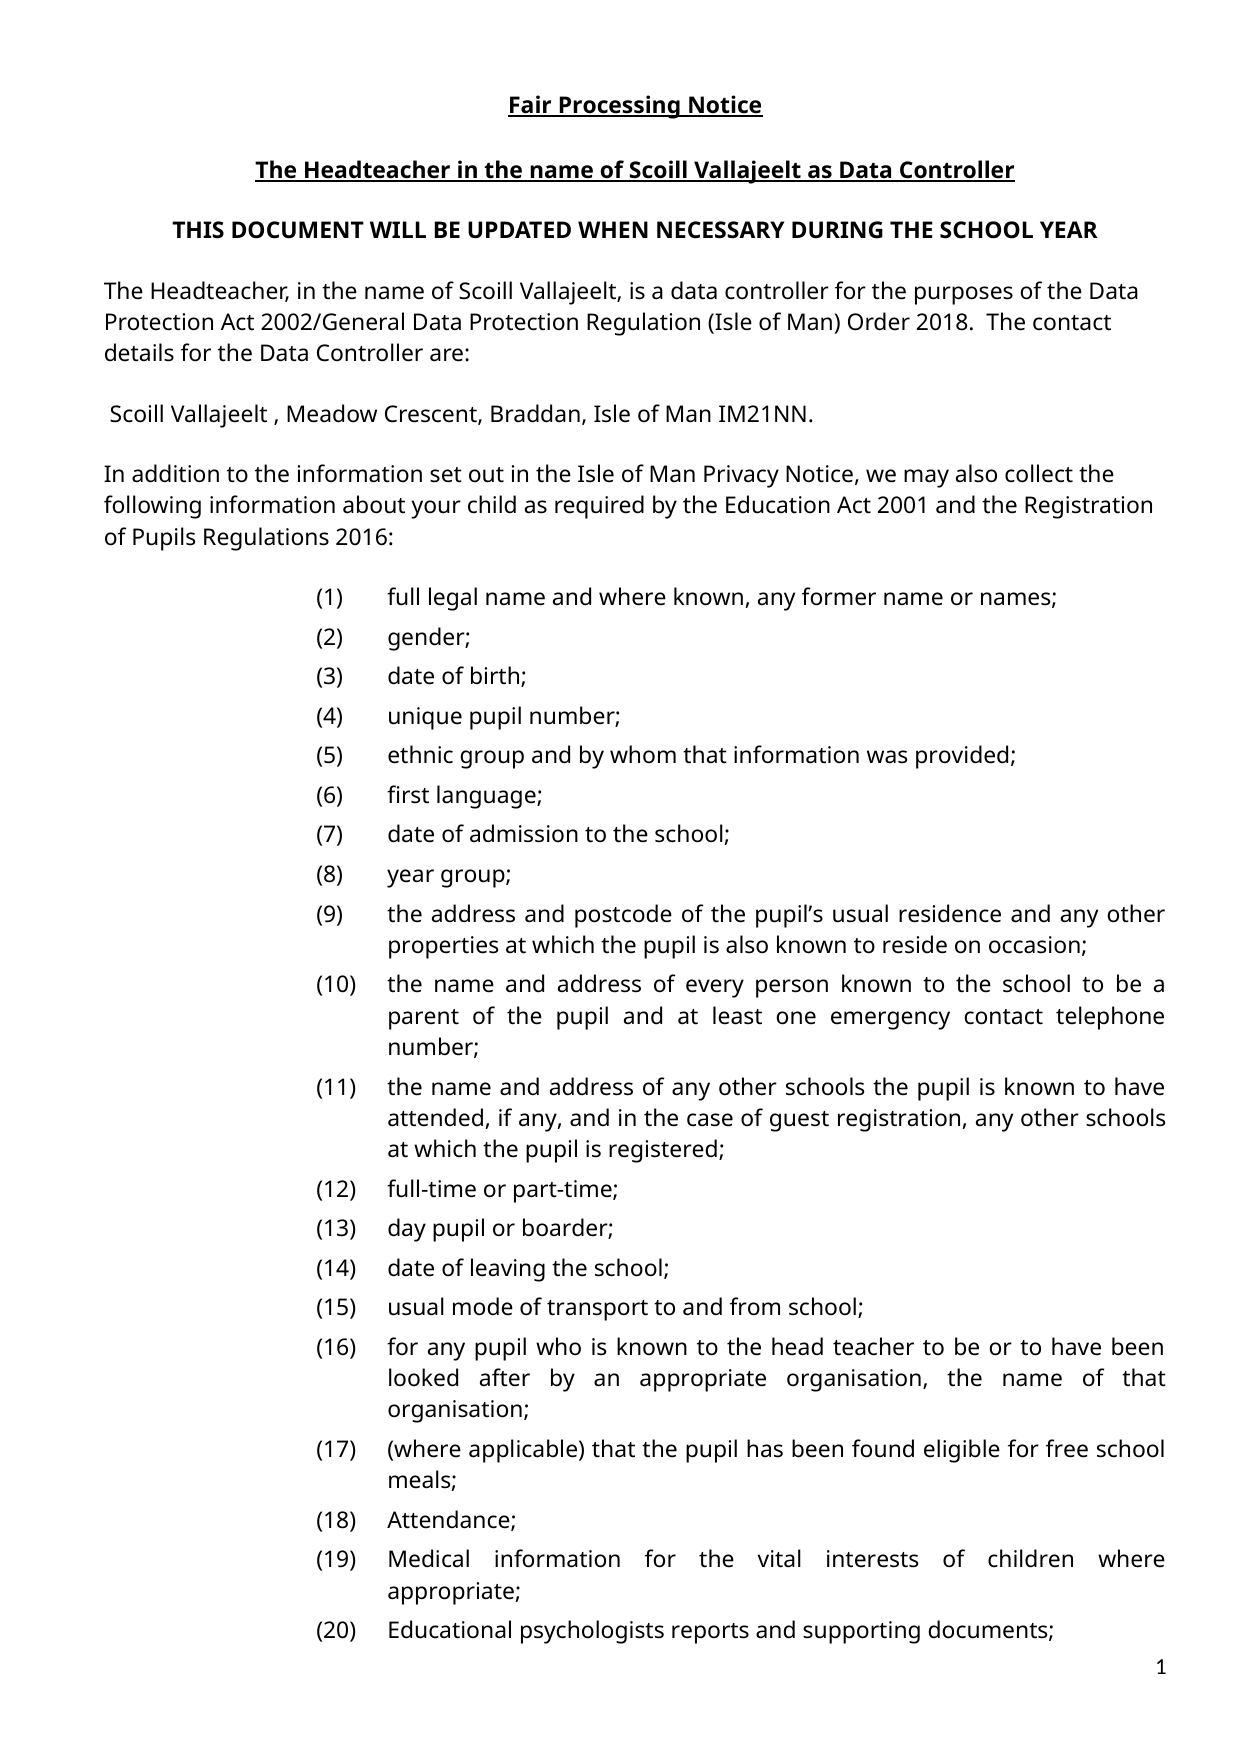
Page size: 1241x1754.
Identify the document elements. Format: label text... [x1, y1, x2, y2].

list day pupil or boarder; [316, 1212, 1167, 1243]
list (where applicable) that the pupil has been found eligible for free school meals; [316, 1433, 1167, 1495]
list ethnic group and by whom that information was provided; [316, 739, 1167, 770]
list first language; [316, 779, 1167, 810]
text Fair Processing Notice [103, 89, 1167, 120]
list year group; [316, 858, 1167, 889]
list gender; [316, 620, 1167, 652]
list Educational psychologists reports and supporting documents; [316, 1614, 1167, 1645]
list the name and address of every person known to the school to be a parent of the pupil and at least one emergency contact telephone number; [316, 968, 1167, 1062]
list the address and postcode of the pupil’s usual residence and any other properties at which the pupil is also known to reside on occasion; [316, 897, 1167, 960]
list the name and address of any other schools the pupil is known to have attended, if any, and in the case of guest registration, any other schools at which the pupil is registered; [316, 1070, 1167, 1164]
subtitle Scoill Vallajeelt , Meadow Crescent, Braddan, Isle of Man IM21NN. [103, 397, 1167, 429]
subtitle THIS DOCUMENT WILL BE UPDATED WHEN NECESSARY DURING THE SCHOOL YEAR [103, 214, 1167, 245]
list for any pupil who is known to the head teacher to be or to have been looked after by an appropriate organisation, the name of that organisation; [316, 1331, 1167, 1424]
subtitle In addition to the information set out in the Isle of Man Privacy Notice, we may also collect the following information about your child as required by the Education Act 2001 and the Registration of Pupils Regulations 2016: [103, 458, 1167, 552]
list date of admission to the school; [316, 818, 1167, 849]
list full-time or part-time; [316, 1172, 1167, 1204]
list date of leaving the school; [316, 1252, 1167, 1283]
subtitle The Headteacher, in the name of Scoill Vallajeelt, is a data controller for the purposes of the Data Protection Act 2002/General Data Protection Regulation (Isle of Man) Order 2018. The contact details for the Data Controller are: [103, 274, 1167, 368]
subtitle The Headteacher in the name of Scoill Vallajeelt as Data Controller [103, 154, 1167, 185]
list full legal name and where known, any former name or names; [316, 581, 1167, 612]
list usual mode of transport to and from school; [316, 1291, 1167, 1322]
list Medical information for the vital interests of children where appropriate; [316, 1543, 1167, 1606]
list Attendance; [316, 1504, 1167, 1535]
list date of birth; [316, 660, 1167, 691]
list unique pupil number; [316, 699, 1167, 731]
